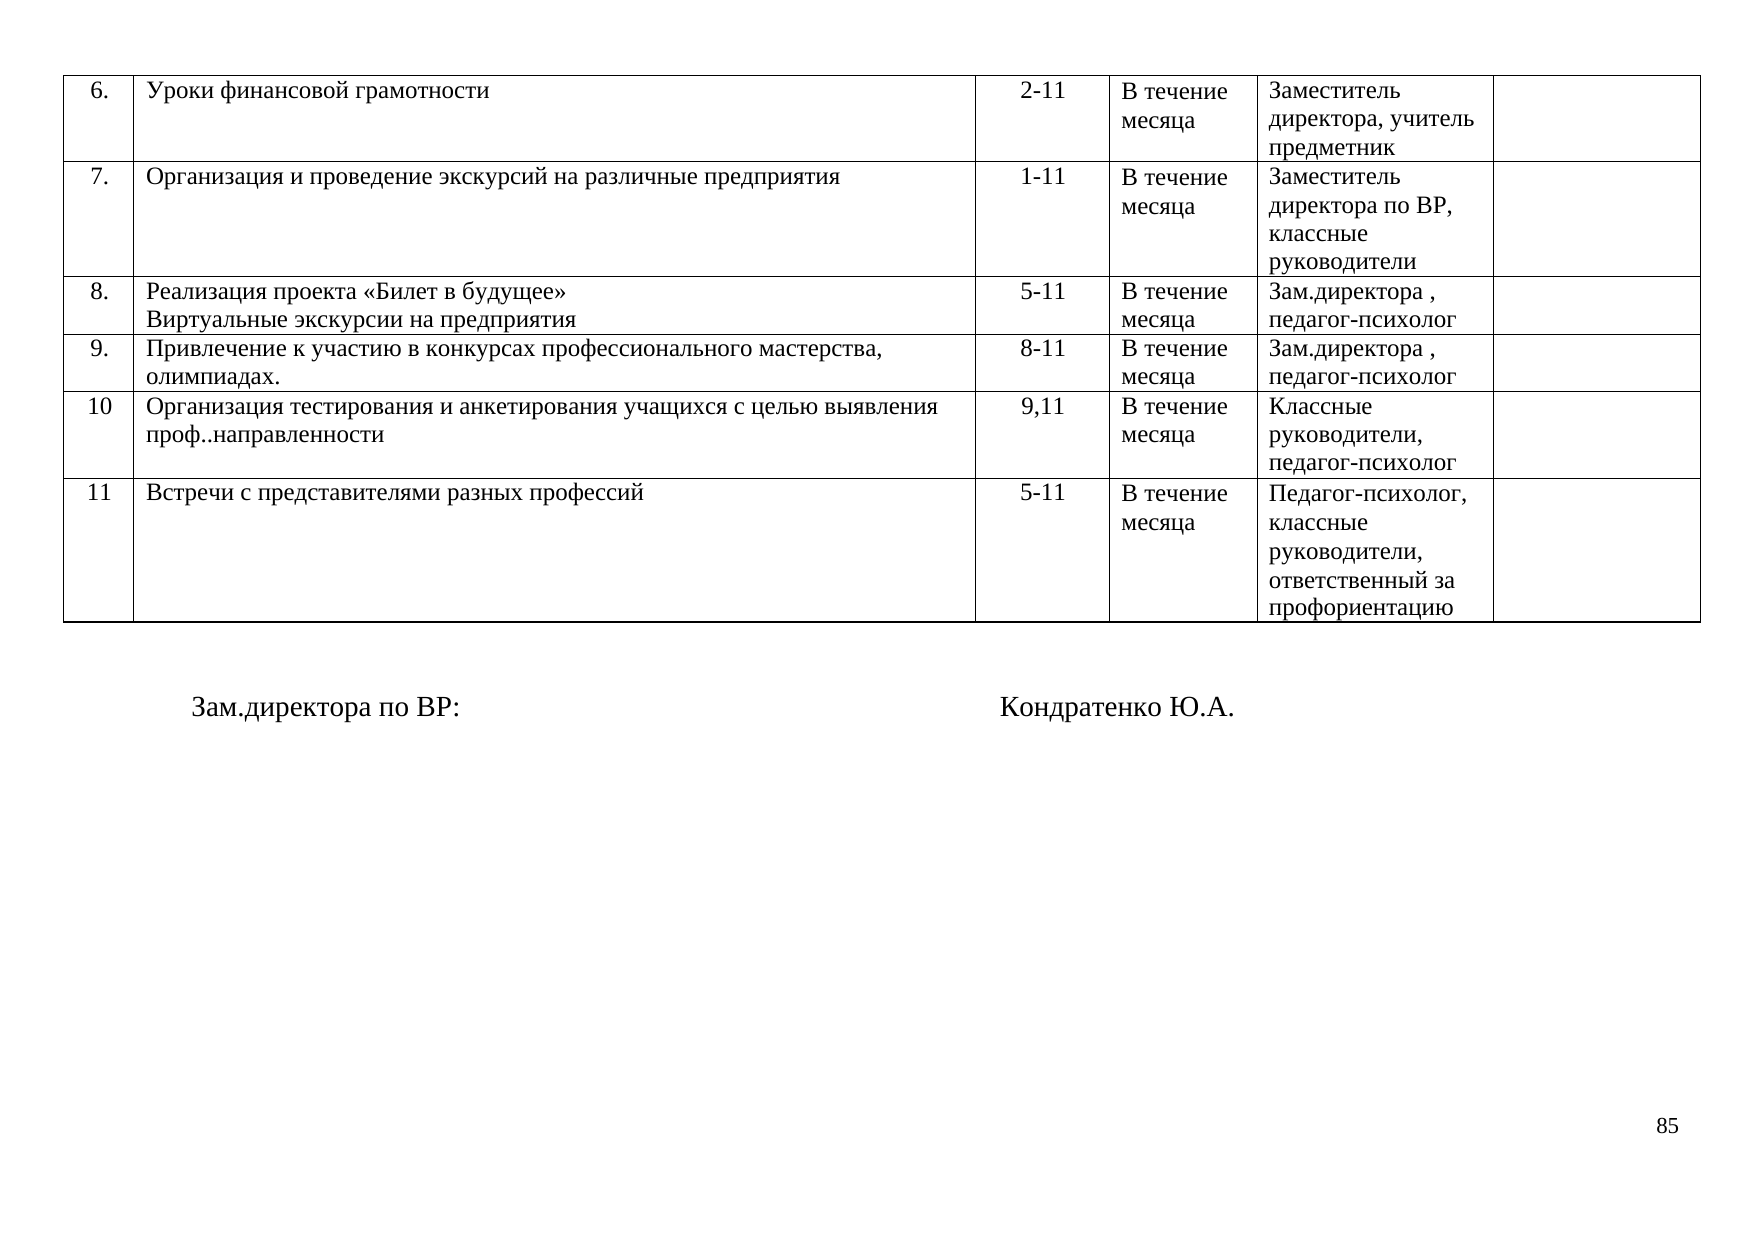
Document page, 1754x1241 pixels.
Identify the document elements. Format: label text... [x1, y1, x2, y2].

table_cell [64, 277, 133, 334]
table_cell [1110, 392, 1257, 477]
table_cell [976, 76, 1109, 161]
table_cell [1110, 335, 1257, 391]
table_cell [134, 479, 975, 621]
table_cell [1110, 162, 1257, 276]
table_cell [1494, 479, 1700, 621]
text Зам.директора по ВР: Кондратенко Ю.А. [44, 689, 1754, 723]
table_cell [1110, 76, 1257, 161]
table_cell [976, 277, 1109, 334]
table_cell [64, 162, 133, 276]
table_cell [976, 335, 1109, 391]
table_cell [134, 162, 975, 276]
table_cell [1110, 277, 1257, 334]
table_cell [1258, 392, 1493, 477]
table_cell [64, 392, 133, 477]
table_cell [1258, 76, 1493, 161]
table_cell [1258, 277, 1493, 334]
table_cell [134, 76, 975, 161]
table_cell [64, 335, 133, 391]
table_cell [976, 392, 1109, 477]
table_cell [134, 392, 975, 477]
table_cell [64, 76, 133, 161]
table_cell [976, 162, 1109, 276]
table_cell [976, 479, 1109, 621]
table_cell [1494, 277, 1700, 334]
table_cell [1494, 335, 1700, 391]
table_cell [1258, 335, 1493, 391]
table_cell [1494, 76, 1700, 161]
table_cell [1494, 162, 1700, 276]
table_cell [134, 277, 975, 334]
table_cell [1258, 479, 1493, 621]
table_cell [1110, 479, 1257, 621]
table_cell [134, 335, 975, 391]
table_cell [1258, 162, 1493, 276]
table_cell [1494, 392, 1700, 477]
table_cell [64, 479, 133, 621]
